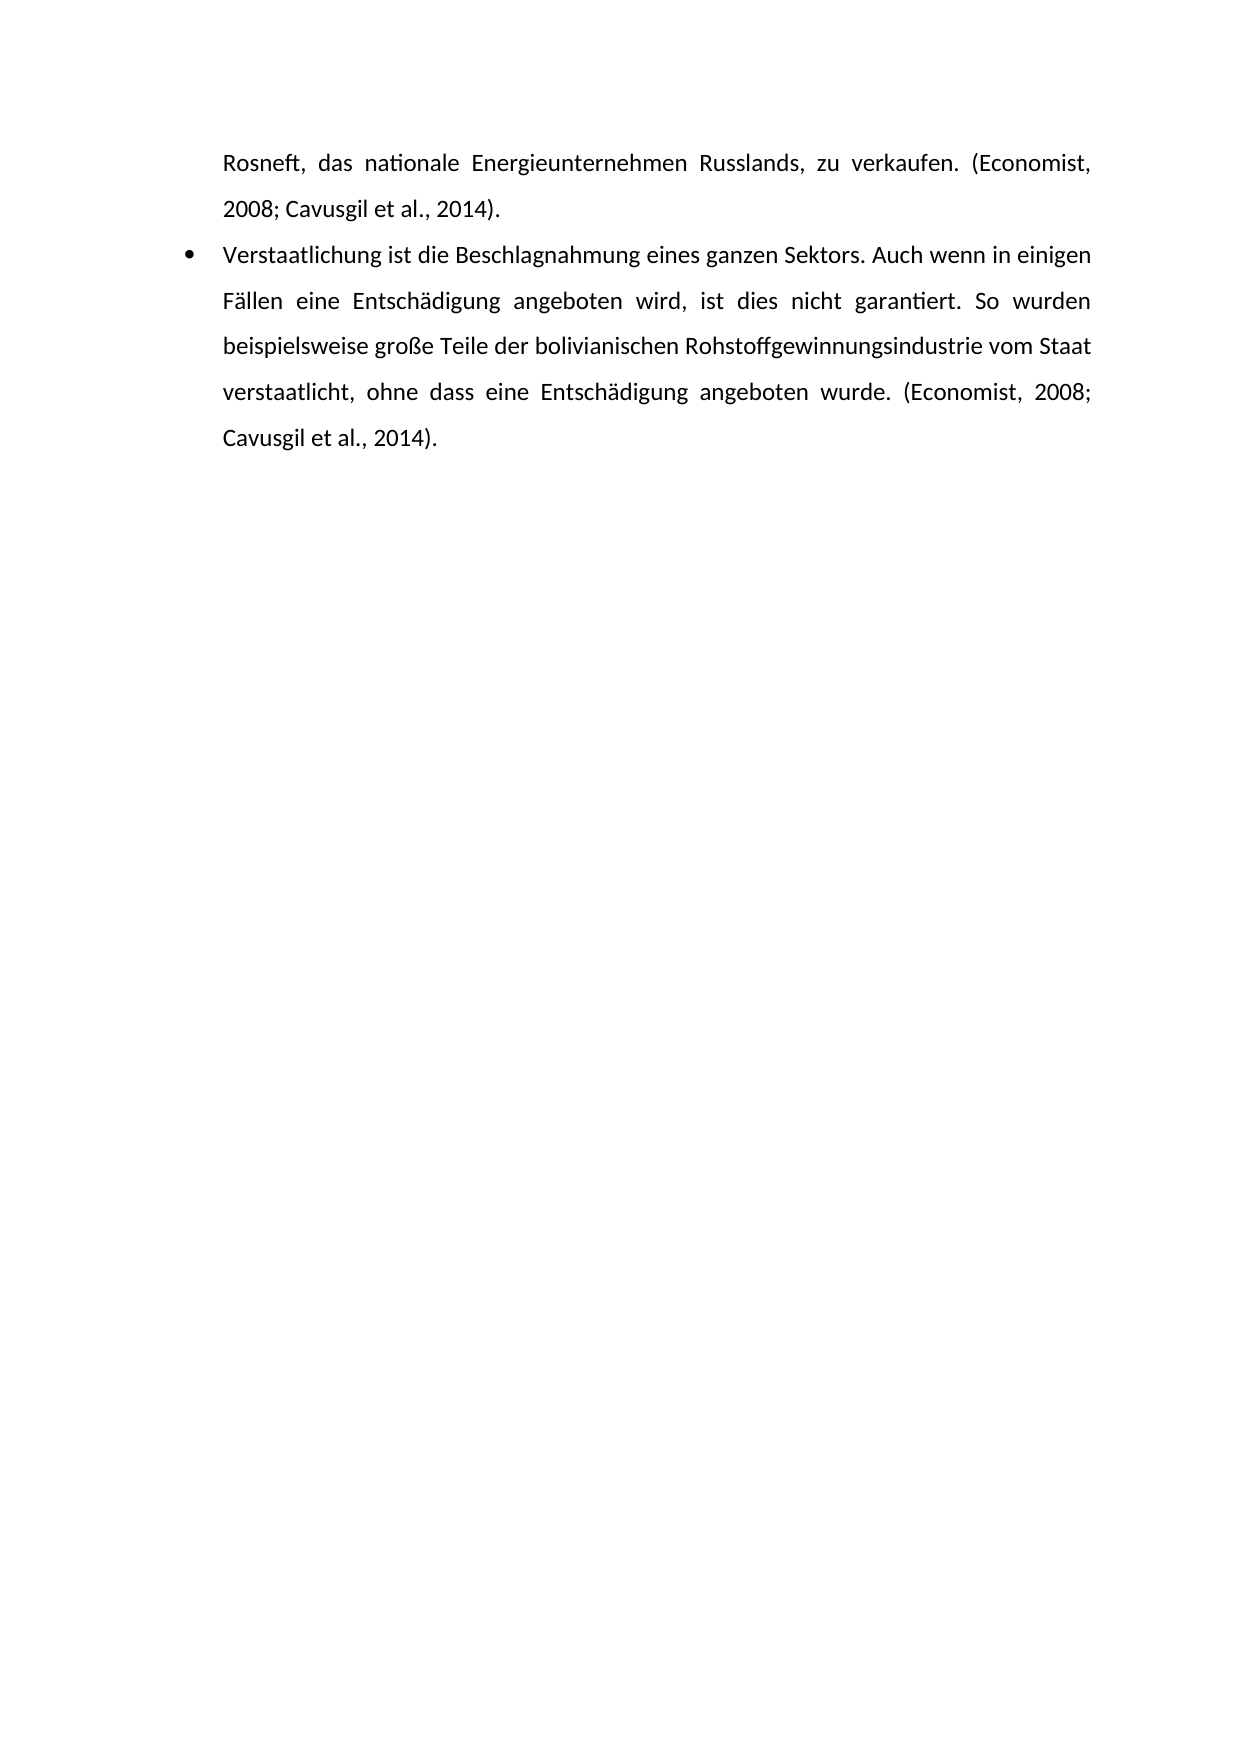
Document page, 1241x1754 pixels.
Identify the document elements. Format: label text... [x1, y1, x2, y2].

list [185, 148, 1093, 224]
list Verstaatlichung ist die Beschlagnahmung eines ganzen Sektors. Auch wenn in einigen Fällen eine Entschädigung angeboten wird, ist dies nicht garantiert. So wurden beispielsweise große Teile der bolivianischen Rohstoffgewinnungsindustrie vom Staat verstaatlicht, ohne dass eine Entschädigung angeboten wurde. (Economist, 2008; Cavusgil et al., 2014). [185, 239, 1093, 452]
